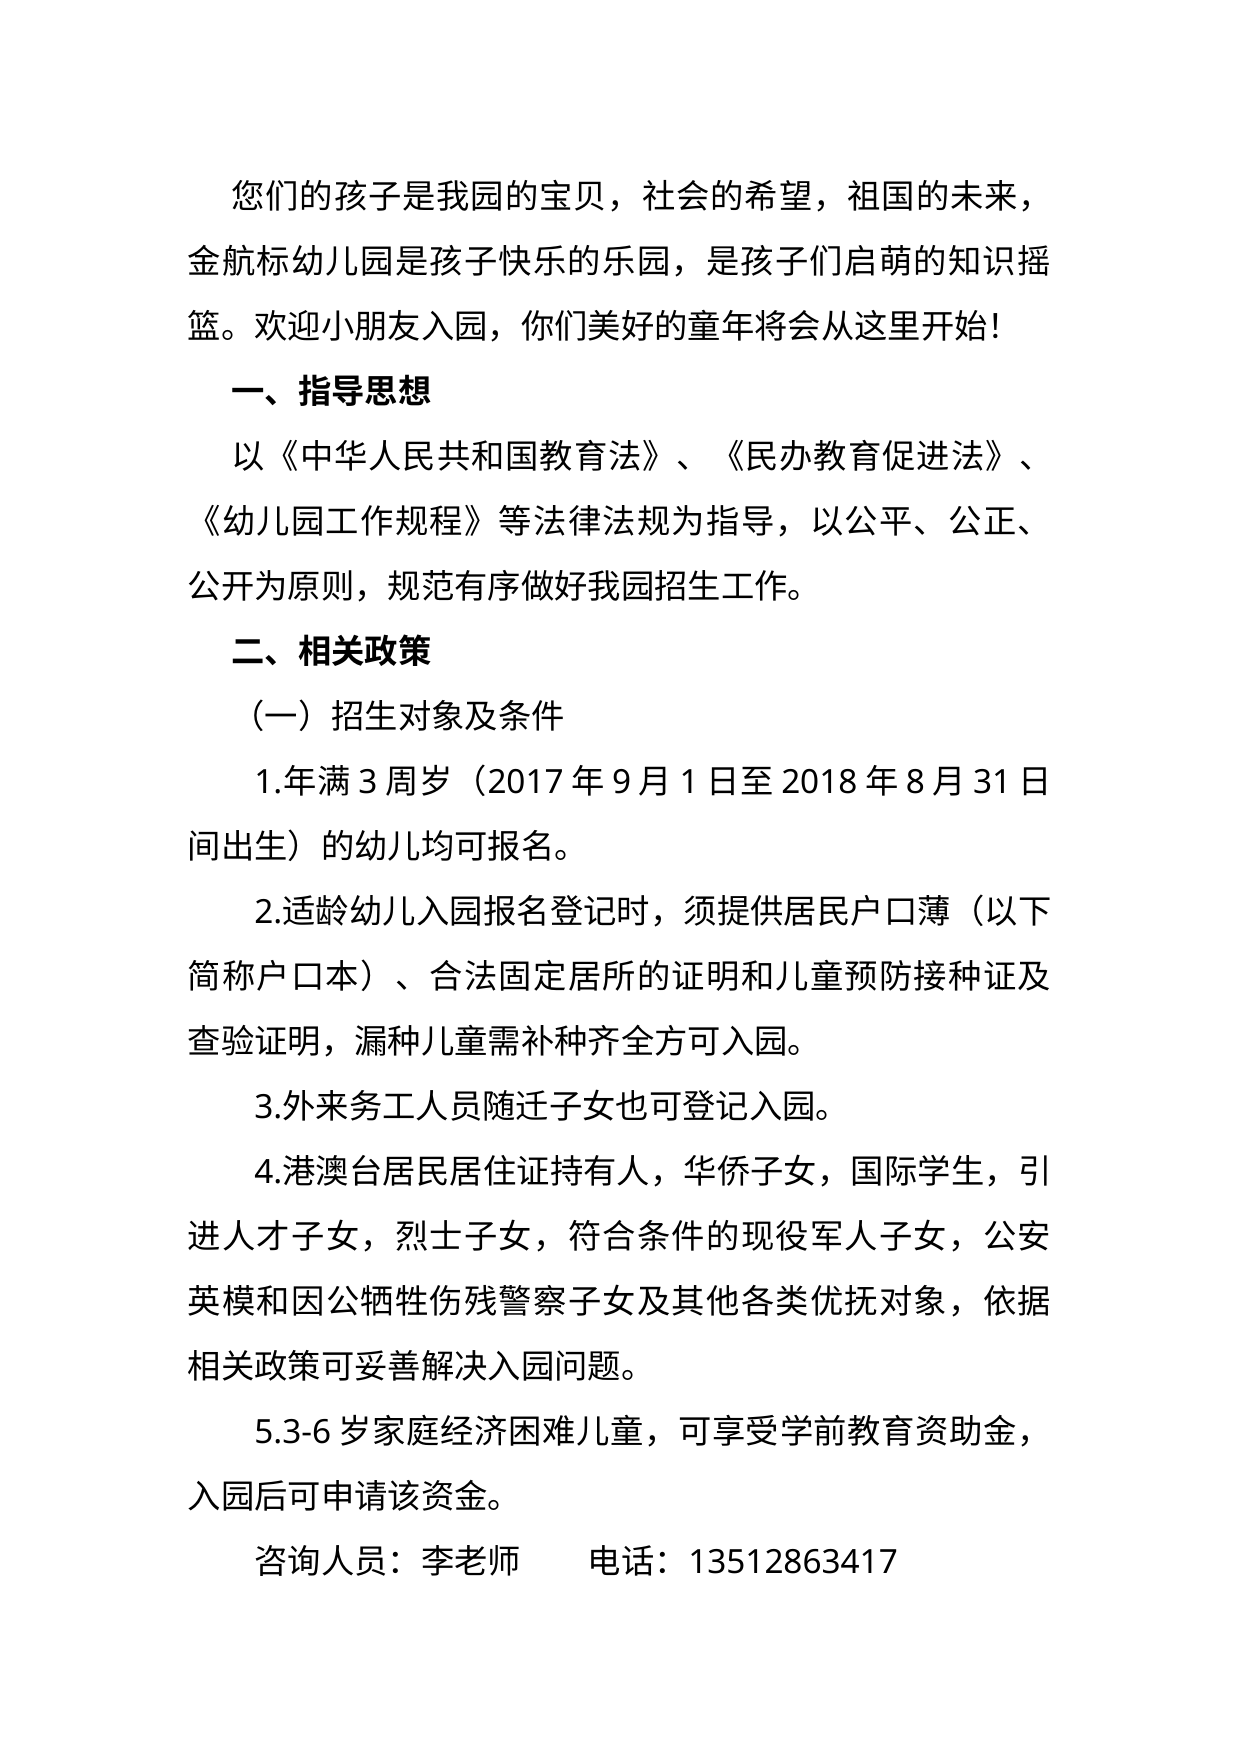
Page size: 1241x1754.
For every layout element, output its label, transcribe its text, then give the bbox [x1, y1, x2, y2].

list 以《中华人民共和国教育法》、《民办教育促进法》、《幼儿园工作规程》等法律法规为指导，以公平、公正、公开为原则，规范有序做好我园招生工作。 [187, 422, 1053, 617]
list 3.外来务工人员随迁子女也可登记入园。 [187, 1072, 1053, 1137]
list 招生对象及条件 [187, 682, 1053, 747]
list 2.适龄幼儿入园报名登记时，须提供居民户口薄（以下简称户口本）、合法固定居所的证明和儿童预防接种证及查验证明，漏种儿童需补种齐全方可入园。 [187, 877, 1053, 1072]
text 您们的孩子是我园的宝贝，社会的希望，祖国的未来，金航标幼儿园是孩子快乐的乐园，是孩子们启萌的知识摇篮。欢迎小朋友入园，你们美好的童年将会从这里开始！ [187, 162, 1053, 357]
list 4.港澳台居民居住证持有人，华侨子女，国际学生，引进人才子女，烈士子女，符合条件的现役军人子女，公安英模和因公牺牲伤残警察子女及其他各类优抚对象，依据相关政策可妥善解决入园问题。 [187, 1137, 1053, 1397]
list 1.年满3周岁（2017年9月1日至2018年8月31日间出生）的幼儿均可报名。 [187, 747, 1053, 877]
list 相关政策 [187, 617, 1053, 682]
list 咨询人员：李老师 电话：13512863417 [187, 1527, 1053, 1592]
list 5.3-6岁家庭经济困难儿童，可享受学前教育资助金，入园后可申请该资金。 [187, 1397, 1053, 1527]
list 指导思想 [187, 357, 1053, 422]
